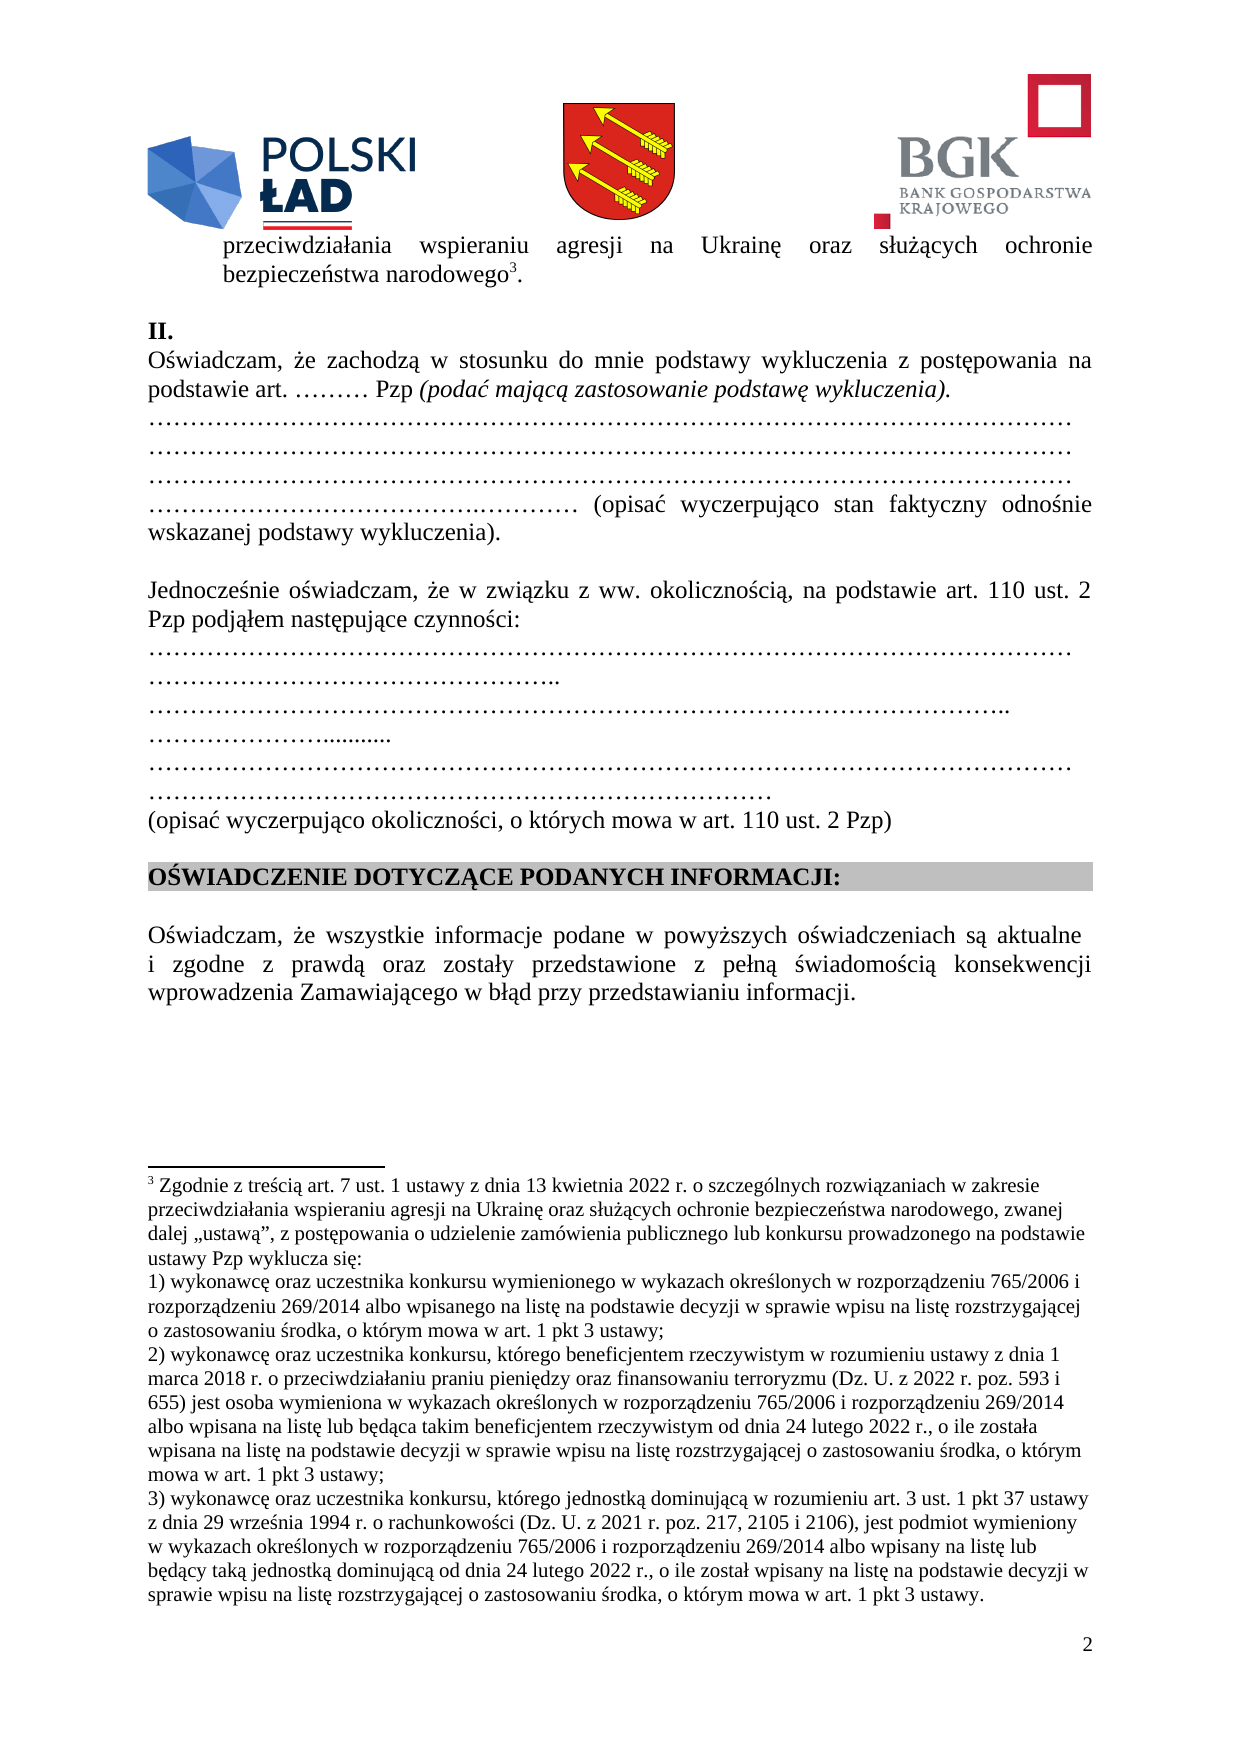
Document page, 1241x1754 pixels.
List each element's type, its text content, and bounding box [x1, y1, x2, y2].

text (opisać wyczerpująco okoliczności, o których mowa w art. 110 ust. 2 Pzp) [148, 805, 1093, 834]
text Oświadczam, że zachodzą w stosunku do mnie podstawy wykluczenia z postępowania na podstawie art. ……… Pzp (podać mającą zastosowanie podstawę wykluczenia). [148, 345, 1093, 402]
text ………………………………………………………………………………………………………………………………………………………………………………………………………………………………………………………………………………………………………………………………………….………… (opisać wyczerpująco stan faktyczny odnośnie wskazanej podstawy wykluczenia). [148, 402, 1093, 546]
text Oświadczam, że wszystkie informacje podane w powyższych oświadczeniach są aktualne i zgodne z prawdą oraz zostały przedstawione z pełną świadomością konsekwencji wprowadzenia Zamawiającego w błąd przy przedstawianiu informacji. [148, 920, 1093, 1006]
text …………………………………………………………………………………………………………………………………………….. [148, 632, 1093, 690]
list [185, 230, 1093, 287]
text OŚWIADCZENIE DOTYCZĄCE PODANYCH INFORMACJI: [148, 862, 1093, 891]
text Jednocześnie oświadczam, że w związku z ww. okolicznością, na podstawie art. 110 ust. 2 Pzp podjąłem następujące czynności: [148, 575, 1093, 632]
text …………………………………………………………………………………………..…………………...........…………………………………………………………………………………………………………………………………………………………………… [148, 690, 1093, 805]
